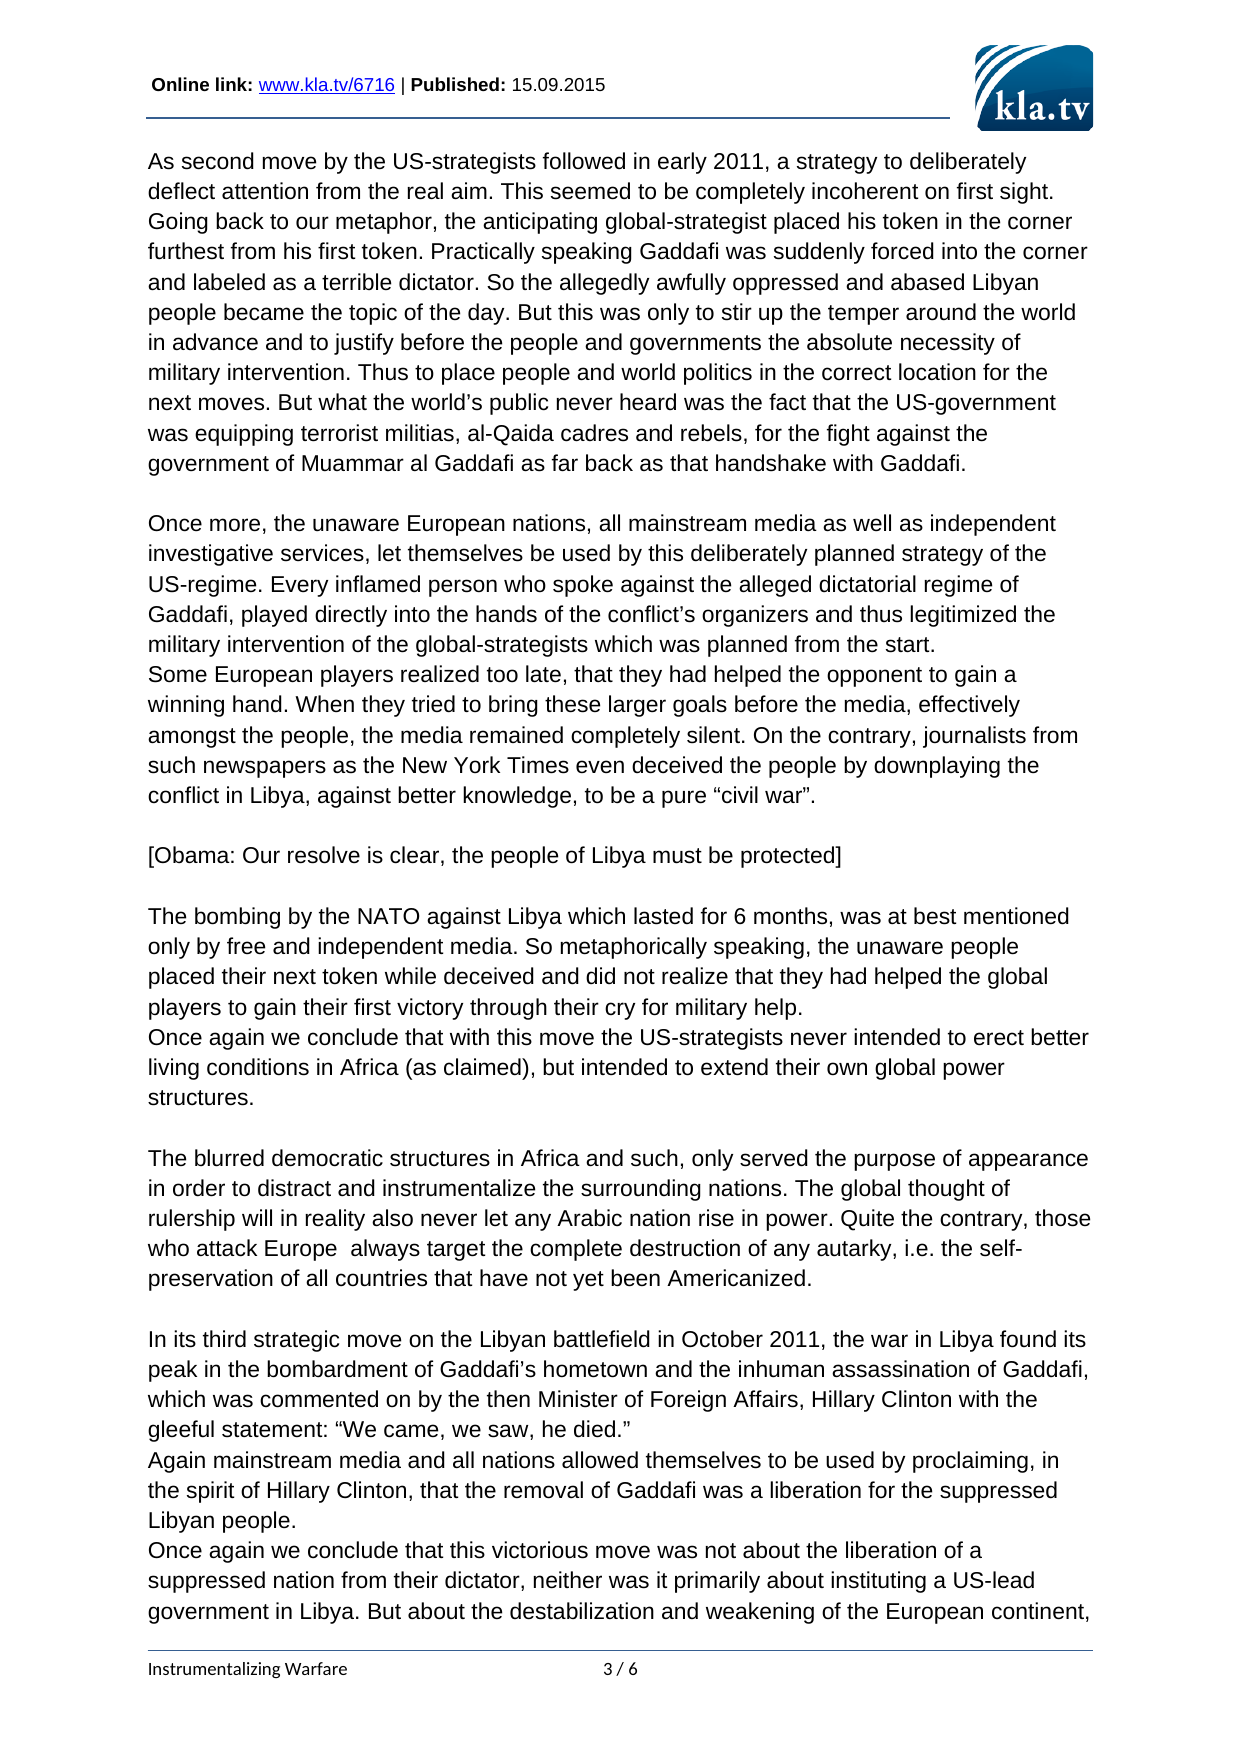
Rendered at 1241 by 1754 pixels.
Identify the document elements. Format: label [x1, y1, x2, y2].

text [148, 148, 1093, 1624]
